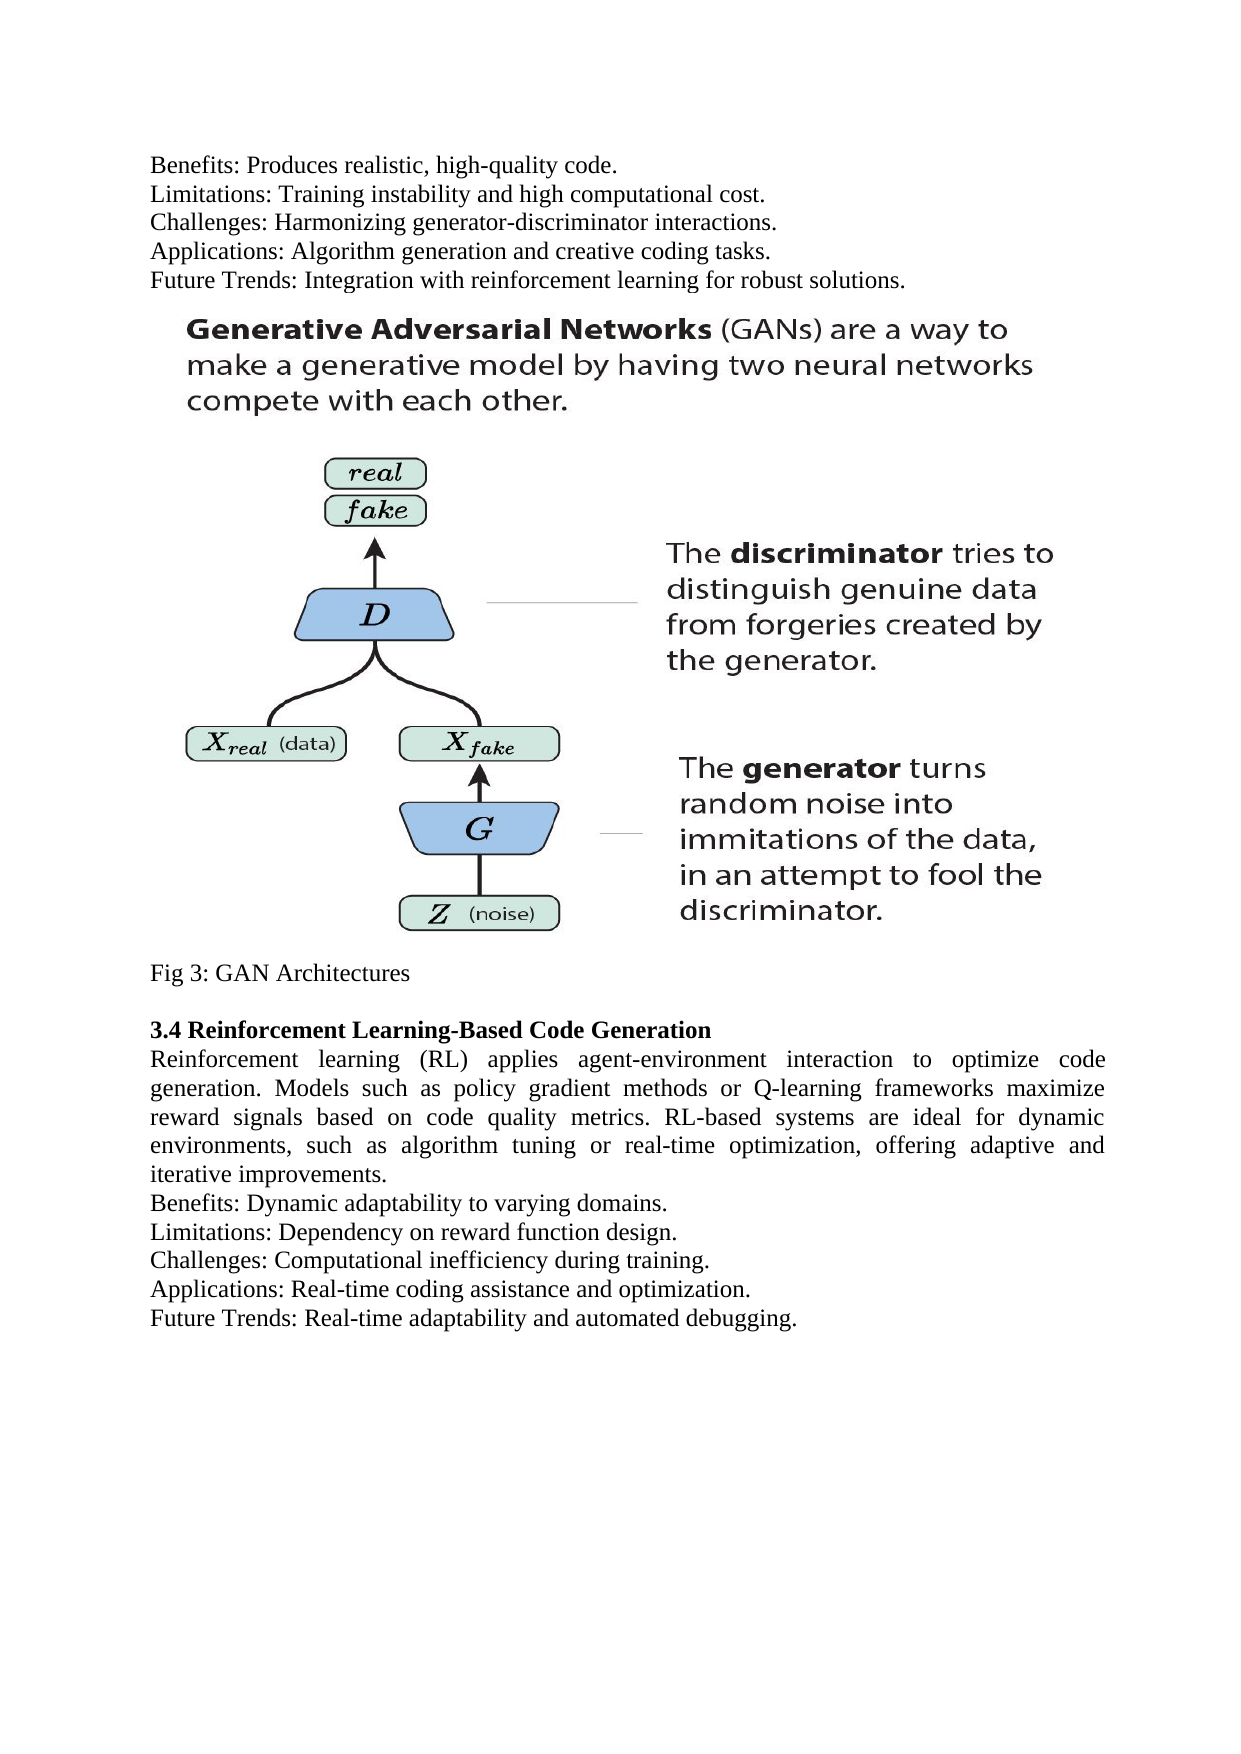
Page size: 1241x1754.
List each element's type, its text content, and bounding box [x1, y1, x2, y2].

text Fig 3: GAN Architectures [150, 958, 1106, 987]
text Benefits: Dynamic adaptability to varying domains. Limitations: Dependency on reward function design. Challenges: Computational inefficiency during training. Applications: Real-time coding assistance and optimization. Future Trends: Real-time adaptability and automated debugging. [150, 1188, 1106, 1332]
picture [150, 293, 1091, 958]
text Benefits: Produces realistic, high-quality code. Limitations: Training instability and high computational cost. Challenges: Harmonizing generator-discriminator interactions. Applications: Algorithm generation and creative coding tasks. Future Trends: Integration with reinforcement learning for robust solutions. [150, 150, 1106, 294]
text Reinforcement learning (RL) applies agent-environment interaction to optimize code generation. Models such as policy gradient methods or Q-learning frameworks maximize reward signals based on code quality metrics. RL-based systems are ideal for dynamic environments, such as algorithm tuning or real-time optimization, offering adaptive and iterative improvements. [150, 1044, 1106, 1188]
text 3.4 Reinforcement Learning-Based Code Generation [150, 1016, 1106, 1044]
